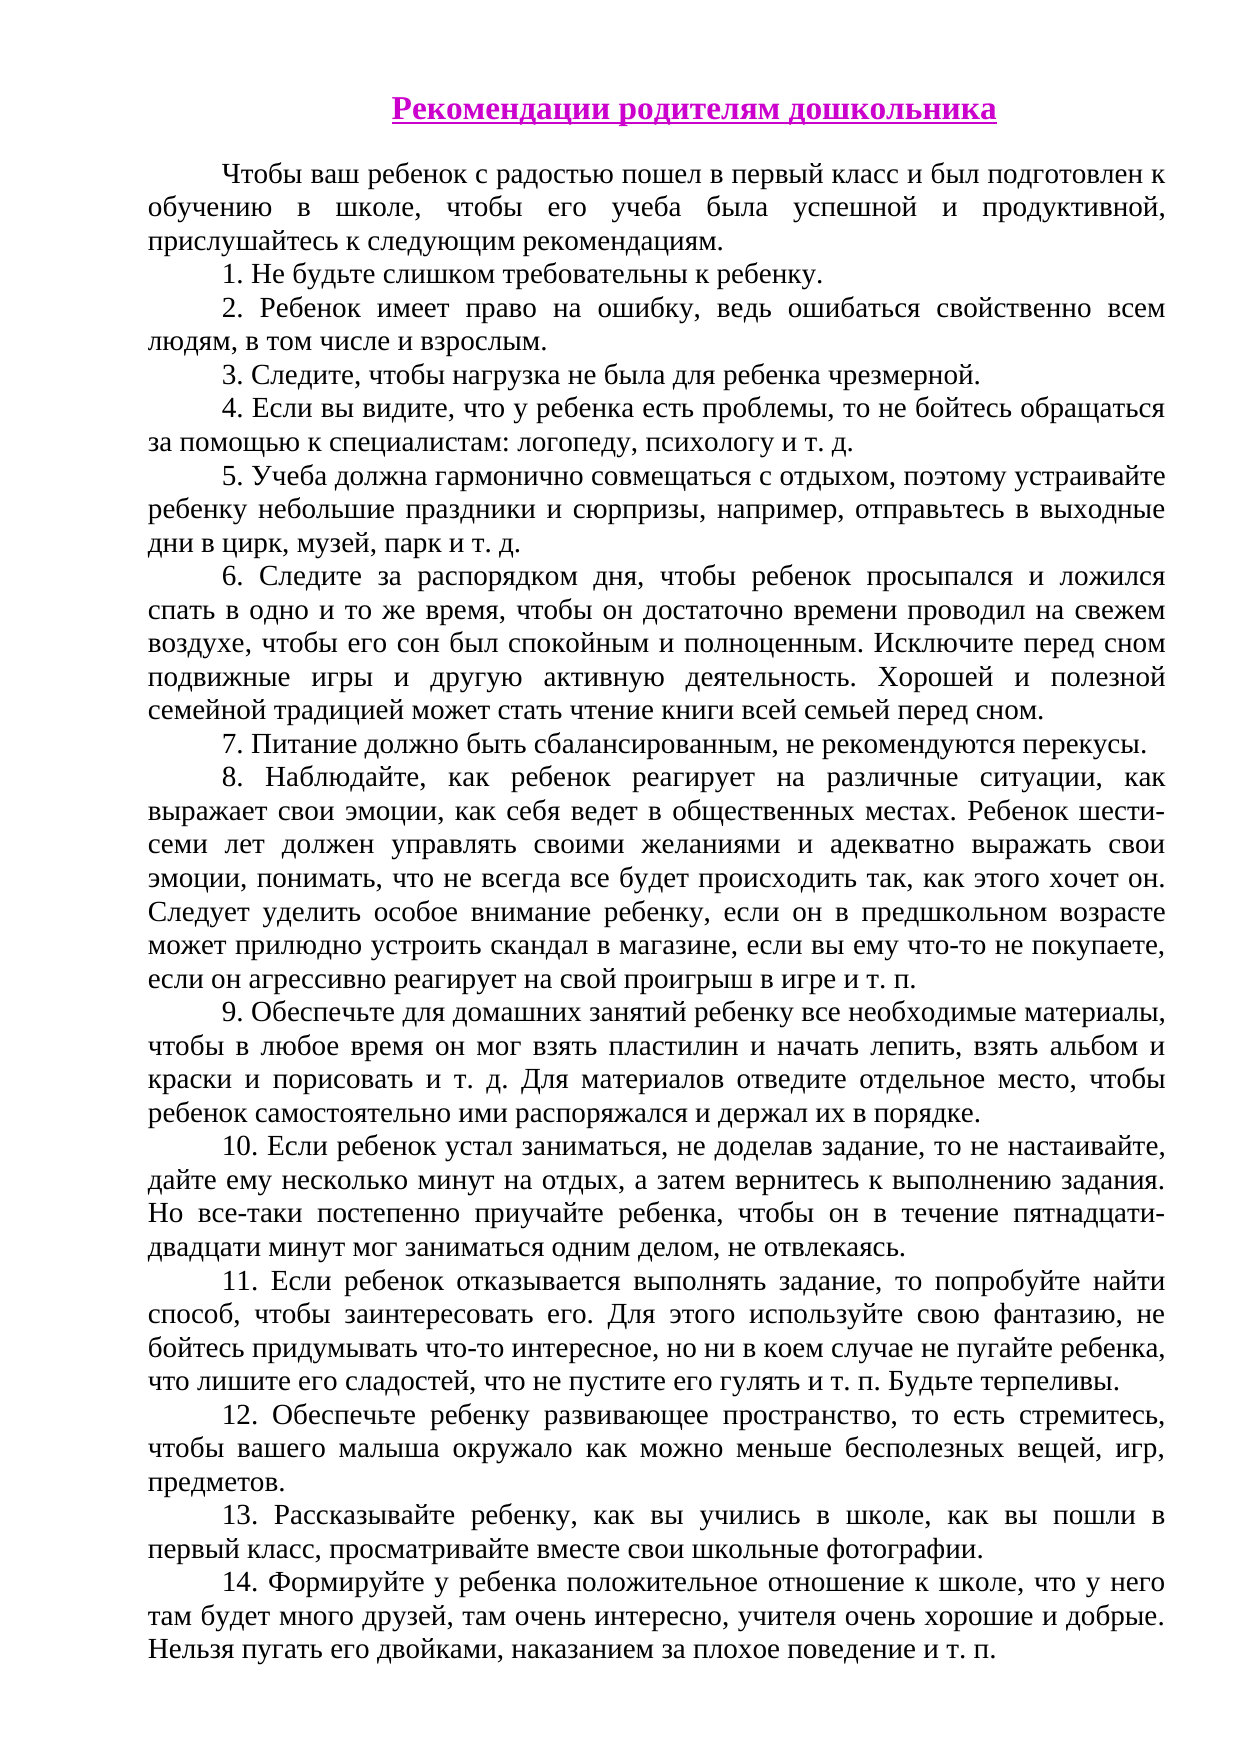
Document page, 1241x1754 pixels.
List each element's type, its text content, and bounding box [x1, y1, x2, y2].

text 12. Обеспечьте ребенку развивающее пространство, то есть стремитесь, чтобы вашего малыша окружало как можно меньше бесполезных вещей, игр, предметов. [148, 1397, 1167, 1497]
text 13. Рассказывайте ребенку, как вы учились в школе, как вы пошли в первый класс, просматривайте вместе свои школьные фотографии. [148, 1497, 1167, 1564]
text 7. Питание должно быть сбалансированным, не рекомендуются перекусы. [148, 726, 1167, 759]
text 9. Обеспечьте для домашних занятий ребенку все необходимые материалы, чтобы в любое время он мог взять пластилин и начать лепить, взять альбом и краски и порисовать и т. д. Для материалов отведите отдельное место, чтобы ребенок самостоятельно ими распоряжался и держал их в порядке. [148, 994, 1167, 1128]
text 8. Наблюдайте, как ребенок реагирует на различные ситуации, как выражает свои эмоции, как себя ведет в общественных местах. Ребенок шести-семи лет должен управлять своими желаниями и адекватно выражать свои эмоции, понимать, что не всегда все будет происходить так, как этого хочет он. Следует уделить особое внимание ребенку, если он в предшкольном возрасте может прилюдно устроить скандал в магазине, если вы ему что-то не покупаете, если он агрессивно реагирует на свой проигрыш в игре и т. п. [148, 759, 1167, 994]
text 5. Учеба должна гармонично совмещаться с отдыхом, поэтому устраивайте ребенку небольшие праздники и сюрпризы, например, отправьтесь в выходные дни в цирк, музей, парк и т. д. [148, 458, 1167, 558]
text 4. Если вы видите, что у ребенка есть проблемы, то не бойтесь обращаться за помощью к специалистам: логопеду, психологу и т. д. [148, 391, 1167, 458]
text 11. Если ребенок отказывается выполнять задание, то попробуйте найти способ, чтобы заинтересовать его. Для этого используйте свою фантазию, не бойтесь придумывать что-то интересное, но ни в коем случае не пугайте ребенка, что лишите его сладостей, что не пустите его гулять и т. п. Будьте терпеливы. [148, 1263, 1167, 1397]
text Рекомендации родителям дошкольника [148, 89, 1167, 127]
text 3. Следите, чтобы нагрузка не была для ребенка чрезмерной. [148, 357, 1167, 391]
text 2. Ребенок имеет право на ошибку, ведь ошибаться свойственно всем людям, в том числе и взрослым. [148, 290, 1167, 357]
text 10. Если ребенок устал заниматься, не доделав задание, то не настаивайте, дайте ему несколько минут на отдых, а затем вернитесь к выполнению задания. Но все-таки постепенно приучайте ребенка, чтобы он в течение пятнадцати-двадцати минут мог заниматься одним делом, не отвлекаясь. [148, 1128, 1167, 1263]
text Чтобы ваш ребенок с радостью пошел в первый класс и был подготовлен к обучению в школе, чтобы его учеба была успешной и продуктивной, прислушайтесь к следующим рекомендациям. [148, 156, 1167, 256]
text 1. Не будьте слишком требовательны к ребенку. [148, 256, 1167, 290]
text 14. Формируйте у ребенка положительное отношение к школе, что у него там будет много друзей, там очень интересно, учителя очень хорошие и добрые. Нельзя пугать его двойками, наказанием за плохое поведение и т. п. [148, 1564, 1167, 1665]
text 6. Следите за распорядком дня, чтобы ребенок просыпался и ложился спать в одно и то же время, чтобы он достаточно времени проводил на свежем воздухе, чтобы его сон был спокойным и полноценным. Исключите перед сном подвижные игры и другую активную деятельность. Хорошей и полезной семейной традицией может стать чтение книги всей семьей перед сном. [148, 558, 1167, 726]
